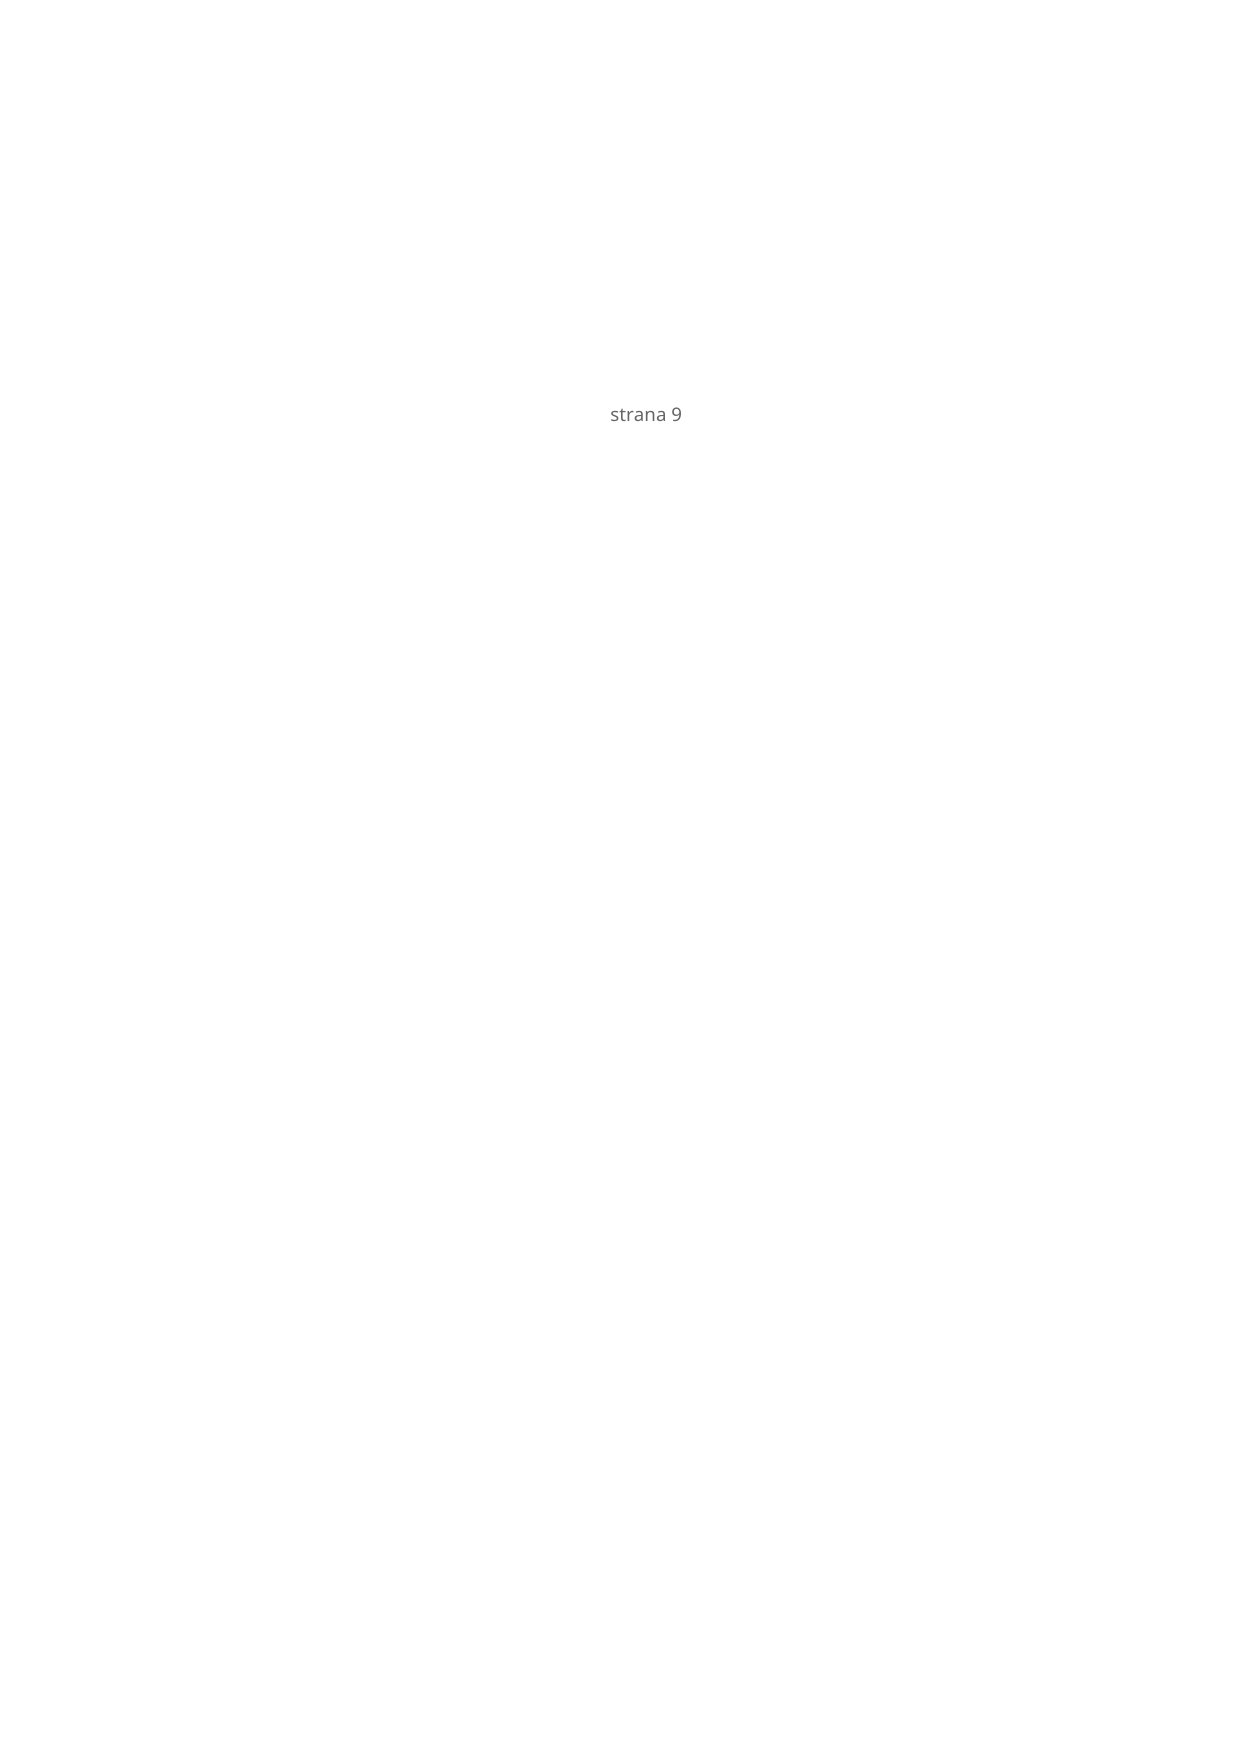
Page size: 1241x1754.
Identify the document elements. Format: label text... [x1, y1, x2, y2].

text strana 9 [437, 402, 856, 427]
